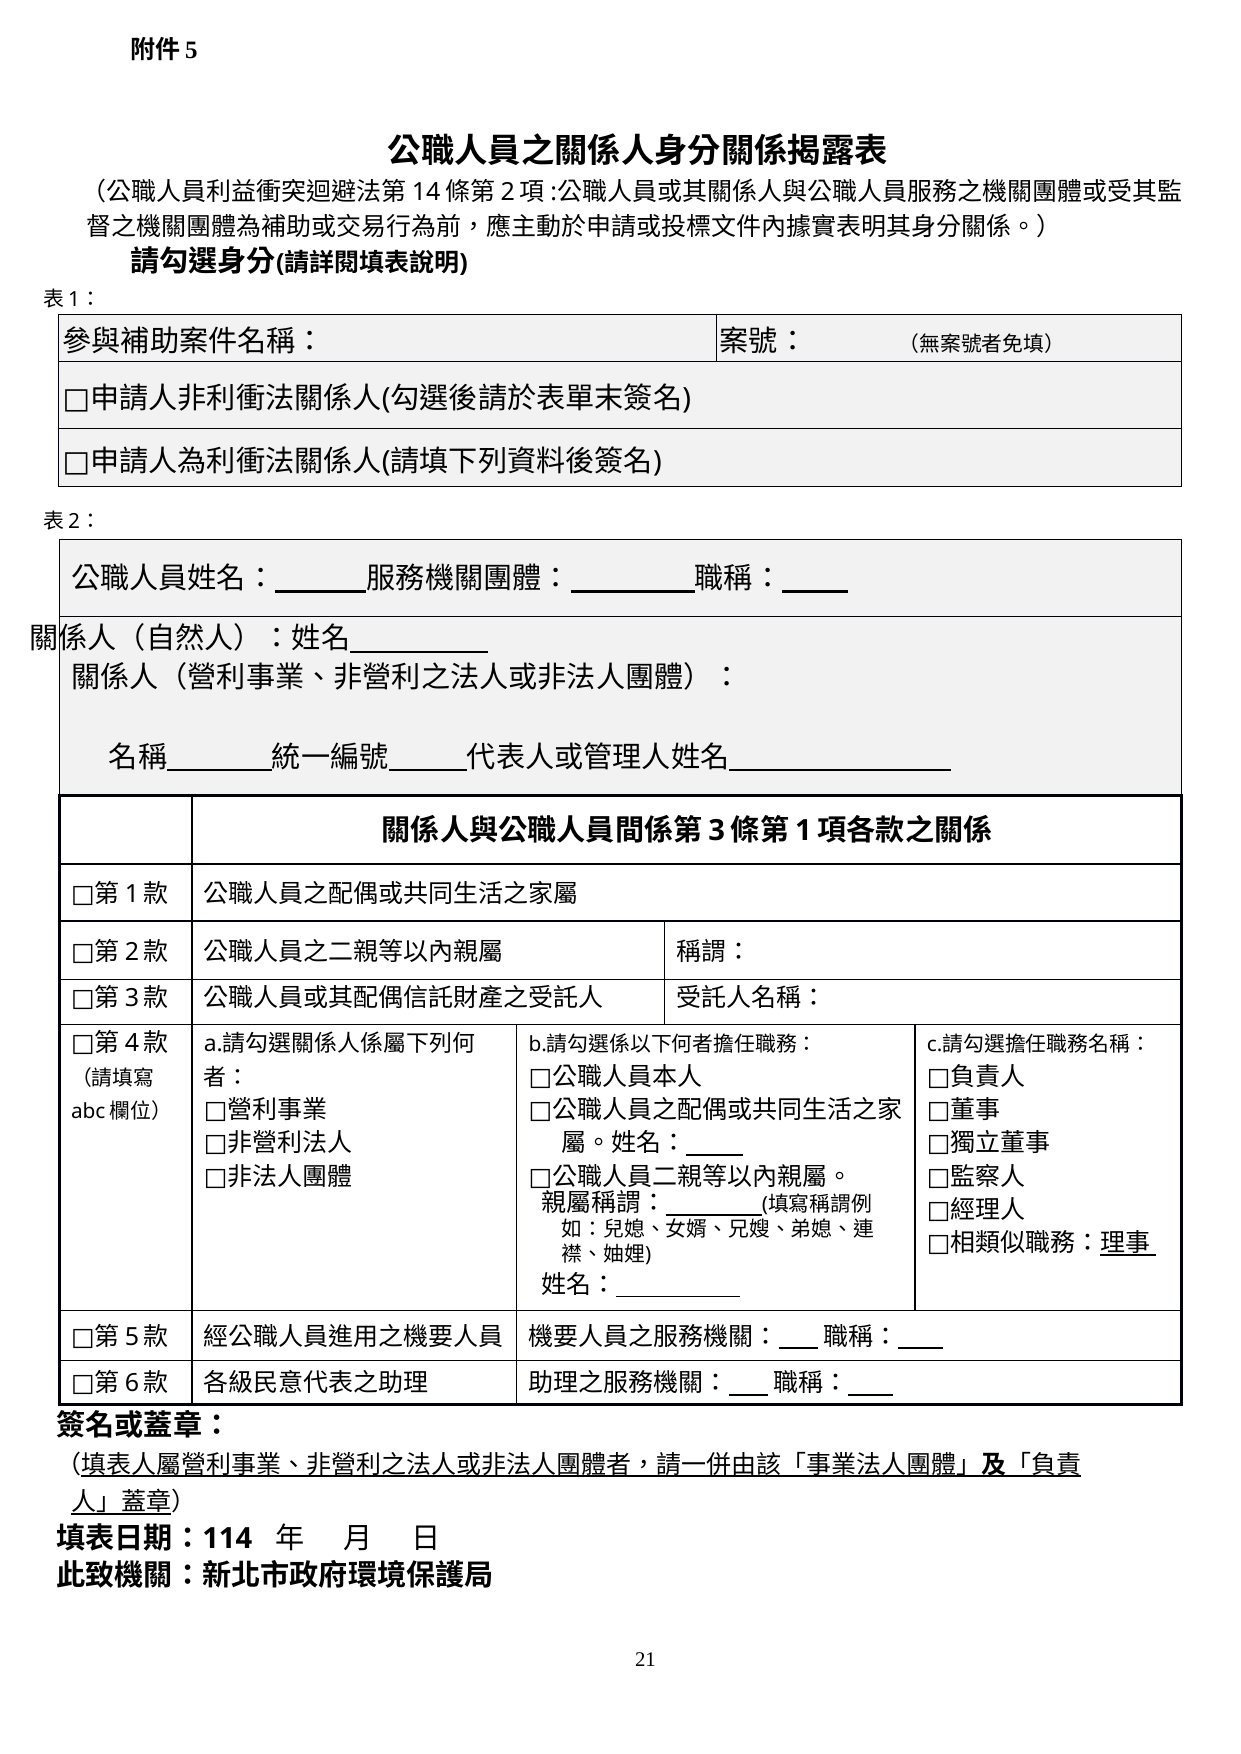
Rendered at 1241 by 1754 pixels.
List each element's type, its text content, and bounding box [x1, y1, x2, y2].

table_header 參與補助案件名稱： [59, 315, 716, 361]
text 表2： [27, 487, 1110, 539]
text 簽名或蓋章： [56, 1406, 1110, 1443]
table_cell 公職人員或其配偶信託財產之受託人 [193, 980, 664, 1023]
text （填表人屬營利事業、非營利之法人或非法人團體者，請一併由該「事業法人團體」及「負責人」蓋章） [56, 1443, 1110, 1518]
table_cell □申請人為利衝法關係人(請填下列資料後簽名) [59, 429, 1181, 486]
table_cell 公職人員之二親等以內親屬 [193, 922, 664, 978]
table_cell 關係人與公職人員間係第3條第1項各款之關係 [193, 797, 1180, 863]
table_cell □第5款 [61, 1311, 191, 1359]
table_cell 各級民意代表之助理 [193, 1361, 516, 1403]
table_cell 助理之服務機關： 職稱： [517, 1361, 1180, 1403]
list （公職人員利益衝突迴避法第14條第2項 :公職人員或其關係人與公職人員服務之機關團體或受其監督之機關團體為補助或交易行為前，應主動於申請或投標文件內據實表明其身分關係。） [82, 172, 1184, 243]
text 此致機關：新北市政府環境保護局 [56, 1556, 1110, 1593]
table_cell 稱謂： [665, 922, 1180, 978]
text 表1： [27, 278, 1189, 314]
table_cell □第3款 [61, 980, 191, 1023]
table_cell □第4款 （請填寫abc欄位） [61, 1025, 191, 1310]
table_cell □申請人非利衝法關係人(勾選後請於表單末簽名) [59, 362, 1181, 428]
table_header 公職人員姓名： 服務機關團體： 職稱： [60, 540, 1181, 616]
table_cell □第6款 [61, 1361, 191, 1403]
table_cell 經公職人員進用之機要人員 [193, 1311, 516, 1359]
table_cell [61, 797, 191, 863]
table_cell a.請勾選關係人係屬下列何者： □營利事業 □非營利法人 □非法人團體 [193, 1025, 516, 1310]
text 公職人員之關係人身分關係揭露表 [130, 124, 1240, 172]
table_header 案號： （無案號者免填） [717, 315, 1181, 361]
table_cell 機要人員之服務機關： 職稱： [517, 1311, 1180, 1359]
table_cell c.請勾選擔任職務名稱： □負責人 □董事 □獨立董事 □監察人 □經理人 □相類似職務：理事 [916, 1025, 1180, 1310]
table_cell □第2款 [61, 922, 191, 978]
table_cell 公職人員之配偶或共同生活之家屬 [193, 865, 1180, 920]
text 填表日期：114 年 月 日 [56, 1518, 1110, 1556]
table_cell □第1款 [61, 865, 191, 920]
table_cell 關 關係人（自然人）：姓名 關係人（營利事業、非營利之法人或非法人團體）： 名稱 統一編號 代表人或管理人姓名 [60, 617, 1181, 794]
text 請勾選身分(請詳閱填表說明) [130, 243, 1184, 278]
table_cell 受託人名稱： [665, 980, 1180, 1023]
table_cell b.請勾選係以下何者擔任職務： □公職人員本人 □公職人員之配偶或共同生活之家屬。姓名： □公職人員二親等以內親屬。 親屬稱謂： (填寫稱謂例如：兒媳、女婿、兄嫂、弟媳、連襟、妯娌) 姓名： [517, 1025, 914, 1310]
